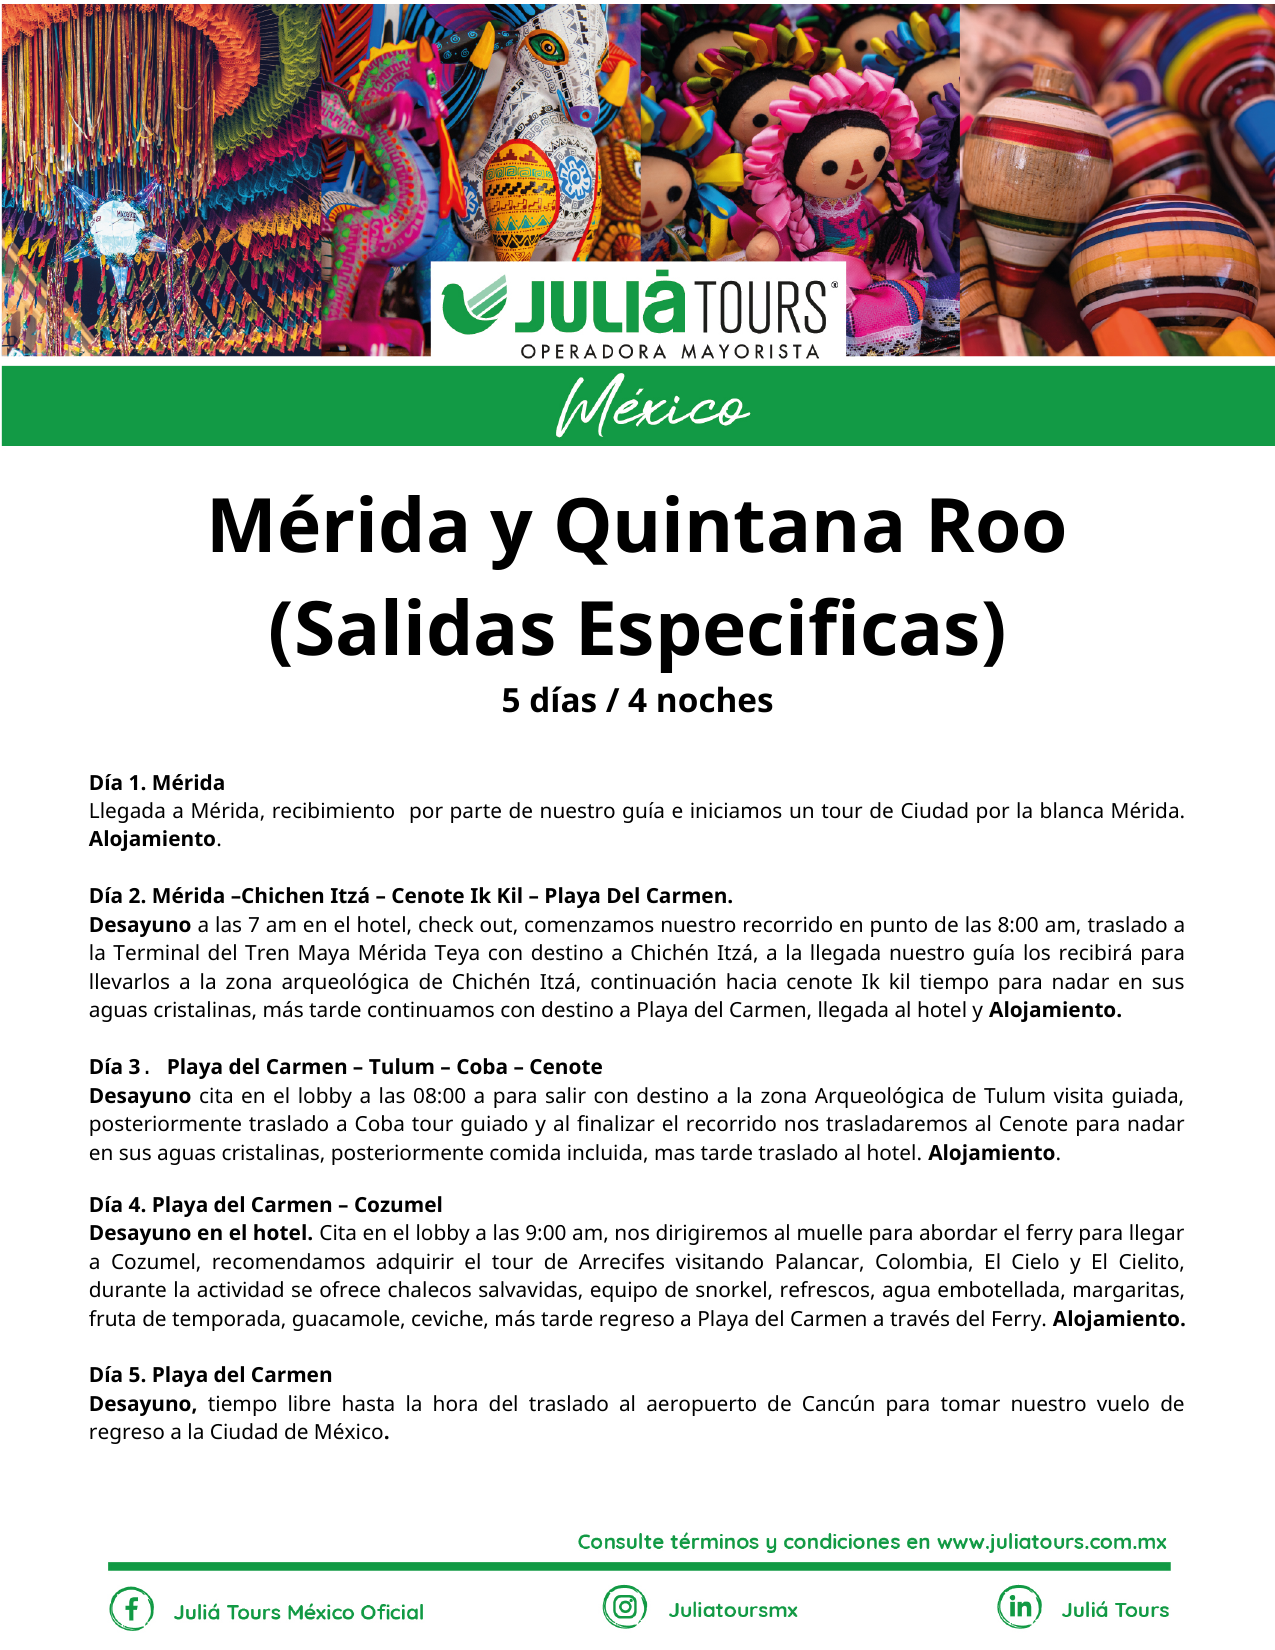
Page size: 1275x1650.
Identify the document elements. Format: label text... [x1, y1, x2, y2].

text Día 4. Playa del Carmen – Cozumel [89, 1190, 1186, 1218]
text Día 3. Playa del Carmen – Tulum – Coba – Cenote [89, 1052, 1186, 1081]
picture [1, 3, 1275, 1650]
text Desayuno en el hotel. Cita en el lobby a las 9:00 am, nos dirigiremos al muelle para abordar el ferry para llegar a Cozumel, recomendamos adquirir el tour de Arrecifes visitando Palancar, Colombia, El Cielo y El Cielito, durante la actividad se ofrece chalecos salvavidas, equipo de snorkel, refrescos, agua embotellada, margaritas, fruta de temporada, guacamole, ceviche, más tarde regreso a Playa del Carmen a través del Ferry. Alojamiento. [89, 1218, 1186, 1332]
text Desayuno cita en el lobby a las 08:00 a para salir con destino a la zona Arqueológica de Tulum visita guiada, posteriormente traslado a Coba tour guiado y al finalizar el recorrido nos trasladaremos al Cenote para nadar en sus aguas cristalinas, posteriormente comida incluida, mas tarde traslado al hotel. Alojamiento. [89, 1081, 1186, 1166]
text Desayuno a las 7 am en el hotel, check out, comenzamos nuestro recorrido en punto de las 8:00 am, traslado a la Terminal del Tren Maya Mérida Teya con destino a Chichén Itzá, a la llegada nuestro guía los recibirá para llevarlos a la zona arqueológica de Chichén Itzá, continuación hacia cenote Ik kil tiempo para nadar en sus aguas cristalinas, más tarde continuamos con destino a Playa del Carmen, llegada al hotel y Alojamiento. [89, 910, 1186, 1024]
text Día 2. Mérida –Chichen Itzá – Cenote Ik Kil – Playa Del Carmen. [89, 881, 1186, 910]
text Llegada a Mérida, recibimiento por parte de nuestro guía e iniciamos un tour de Ciudad por la blanca Mérida. Alojamiento. [89, 796, 1186, 853]
text 5 días / 4 noches [89, 677, 1186, 722]
text Día 1. Mérida [89, 768, 1186, 796]
text Desayuno, tiempo libre hasta la hora del traslado al aeropuerto de Cancún para tomar nuestro vuelo de regreso a la Ciudad de México. [89, 1389, 1186, 1446]
text Mérida y Quintana Roo (Salidas Especificas) [89, 472, 1186, 677]
text Día 5. Playa del Carmen [89, 1361, 1186, 1389]
